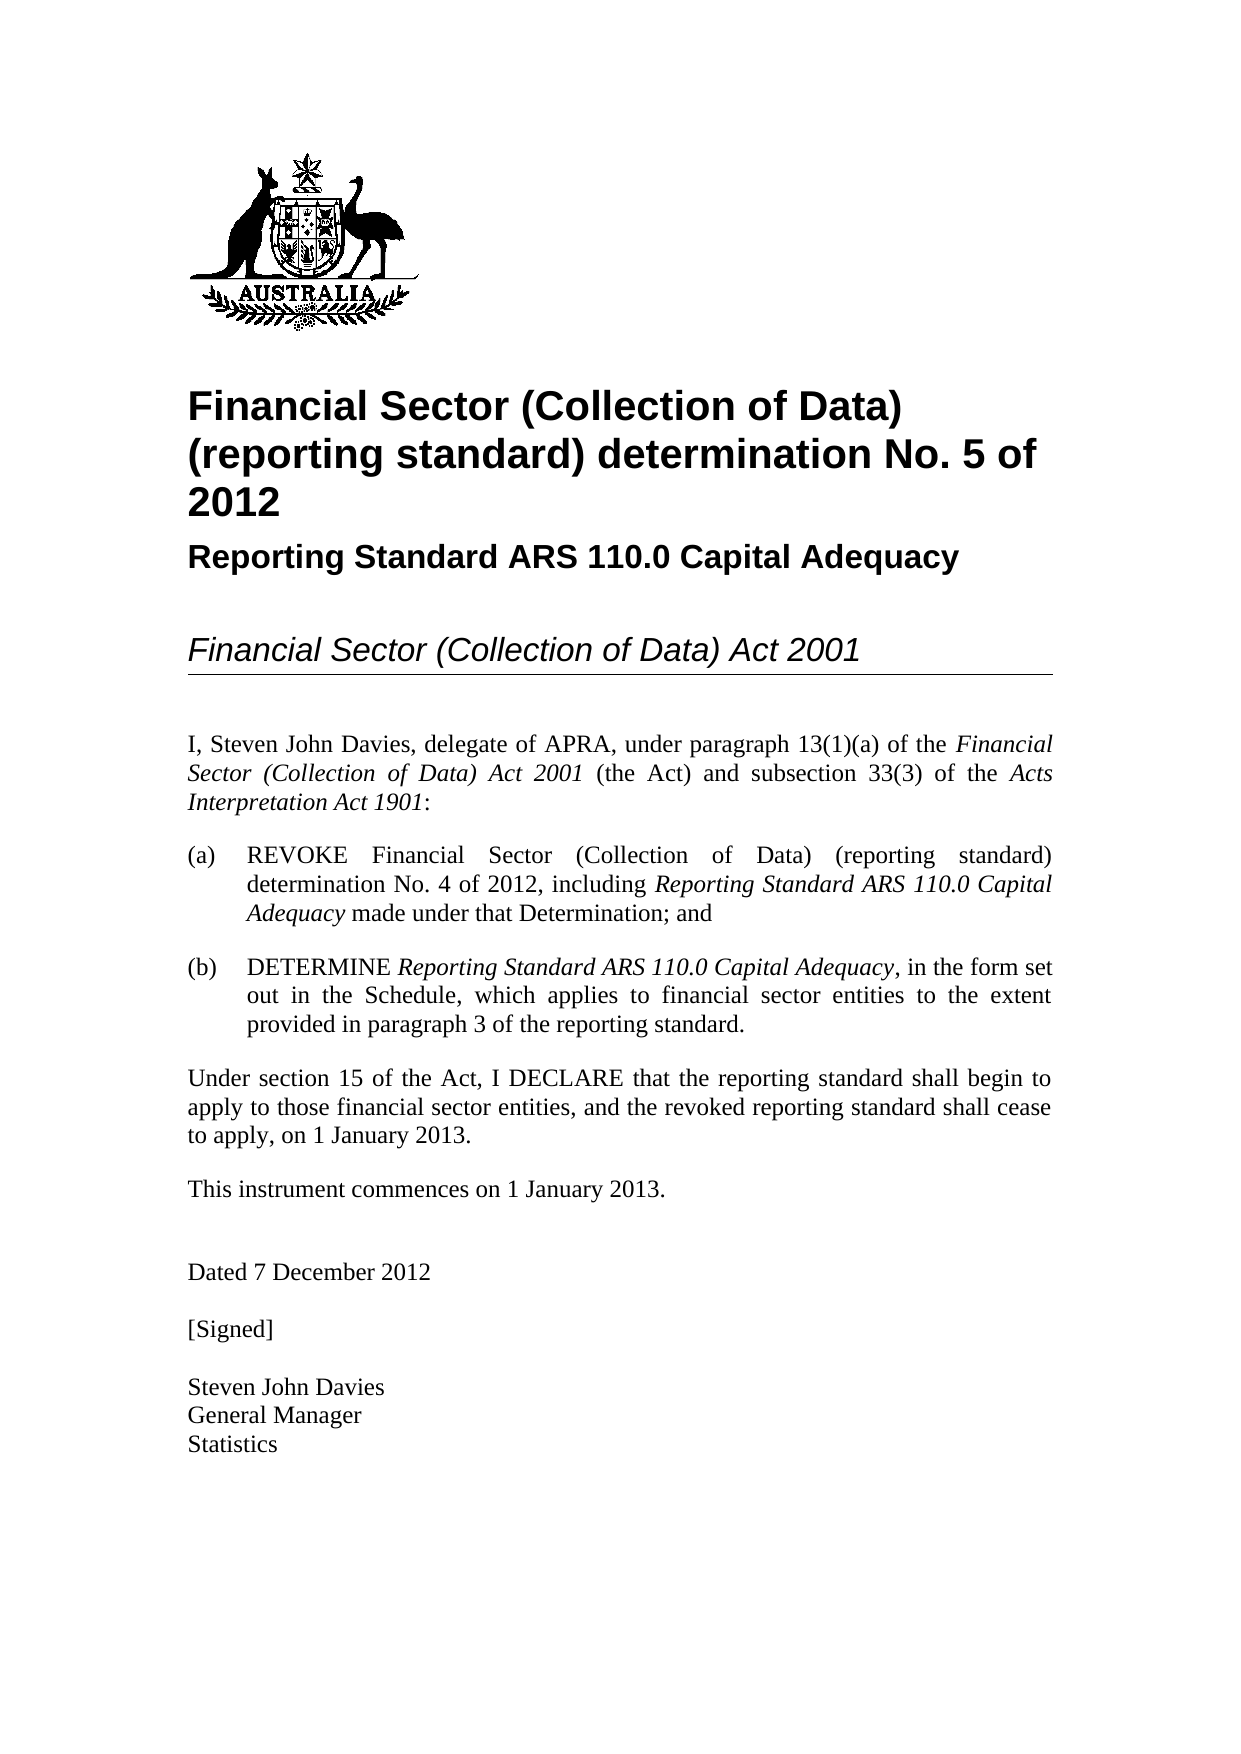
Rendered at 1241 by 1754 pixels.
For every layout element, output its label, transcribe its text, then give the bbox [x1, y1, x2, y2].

text I, Steven John Davies, delegate of APRA, under paragraph 13(1)(a) of the Financial Sector (Collection of Data) Act 2001 (the Act) and subsection 33(3) of the Acts Interpretation Act 1901: [187, 729, 1053, 815]
text General Manager [187, 1400, 1053, 1429]
text Financial Sector (Collection of Data) Act 2001 [187, 630, 1053, 675]
text (b) DETERMINE Reporting Standard ARS 110.0 Capital Adequacy, in the form set out in the Schedule, which applies to financial sector entities to the extent provided in paragraph 3 of the reporting standard. [187, 952, 1053, 1038]
text [Signed] [187, 1314, 1053, 1343]
title Financial Sector (Collection of Data) (reporting standard) determination No. 5 of 2012 [187, 381, 1053, 525]
text Dated 7 December 2012 [187, 1257, 1053, 1285]
text Steven John Davies [187, 1372, 1053, 1400]
text Reporting Standard ARS 110.0 Capital Adequacy [187, 537, 1053, 576]
text (a) REVOKE Financial Sector (Collection of Data) (reporting standard) determination No. 4 of 2012, including Reporting Standard ARS 110.0 Capital Adequacy made under that Determination; and [187, 840, 1053, 927]
text This instrument commences on 1 January 2013. [187, 1174, 1053, 1203]
text Statistics [187, 1429, 1053, 1458]
text Under section 15 of the Act, I DECLARE that the reporting standard shall begin to apply to those financial sector entities, and the revoked reporting standard shall cease to apply, on 1 January 2013. [187, 1063, 1053, 1149]
